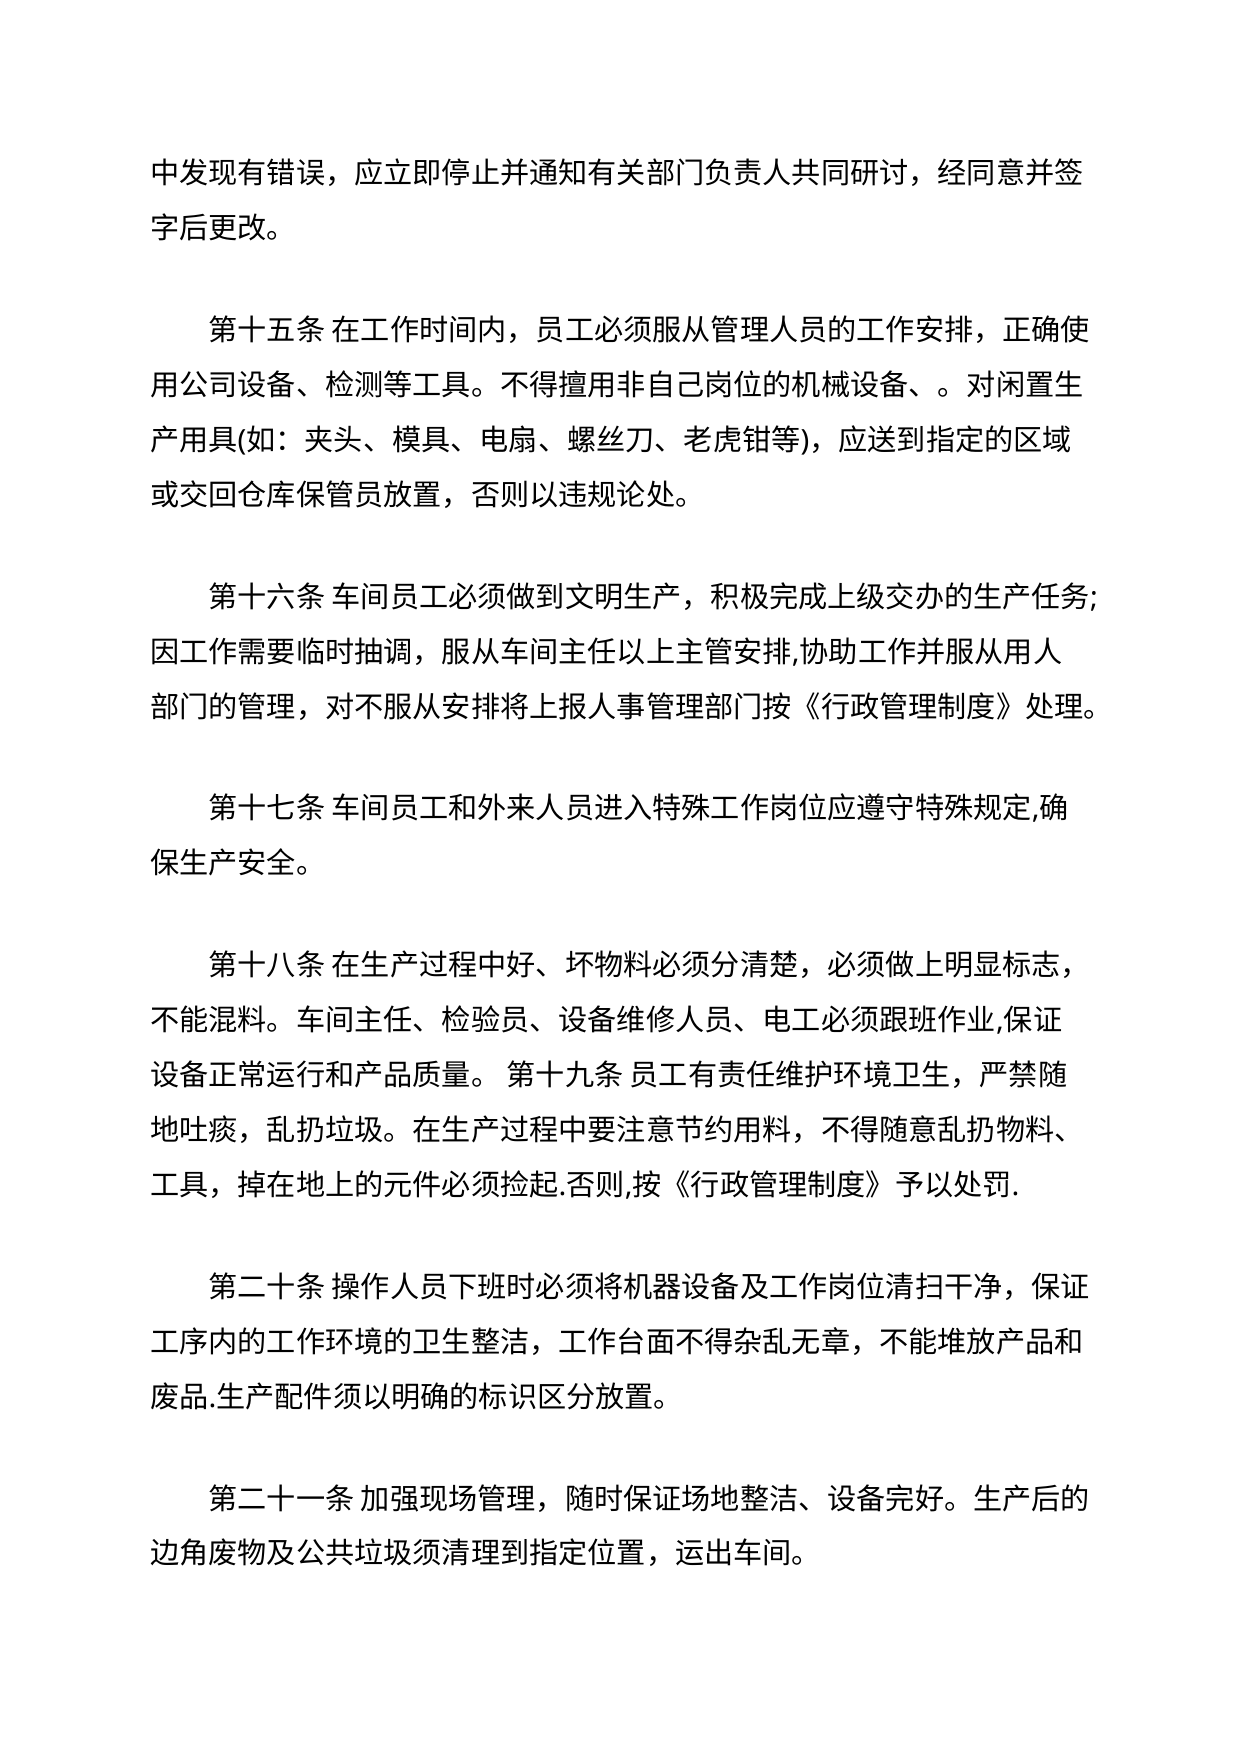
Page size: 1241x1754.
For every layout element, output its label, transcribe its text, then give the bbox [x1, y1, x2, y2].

text 第二十一条 加强现场管理，随时保证场地整洁、设备完好。生产后的边角废物及公共垃圾须清理到指定位置，运出车间。 [150, 1475, 1090, 1572]
text 第十七条 车间员工和外来人员进入特殊工作岗位应遵守特殊规定,确保生产安全。 [150, 785, 1090, 882]
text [150, 150, 1090, 247]
text 第十八条 在生产过程中好、坏物料必须分清楚，必须做上明显标志，不能混料。车间主任、检验员、设备维修人员、电工必须跟班作业,保证设备正常运行和产品质量。 第十九条 员工有责任维护环境卫生，严禁随地吐痰，乱扔垃圾。在生产过程中要注意节约用料，不得随意乱扔物料、工具，掉在地上的元件必须捡起.否则,按《行政管理制度》予以处罚. [150, 942, 1090, 1204]
text 第二十条 操作人员下班时必须将机器设备及工作岗位清扫干净，保证工序内的工作环境的卫生整洁，工作台面不得杂乱无章，不能堆放产品和废品.生产配件须以明确的标识区分放置。 [150, 1263, 1090, 1416]
text 第十六条 车间员工必须做到文明生产，积极完成上级交办的生产任务;因工作需要临时抽调，服从车间主任以上主管安排,协助工作并服从用人部门的管理，对不服从安排将上报人事管理部门按《行政管理制度》处理。 [150, 573, 1090, 726]
text 第十五条 在工作时间内，员工必须服从管理人员的工作安排，正确使用公司设备、检测等工具。不得擅用非自己岗位的机械设备、。对闲置生产用具(如：夹头、模具、电扇、螺丝刀、老虎钳等)，应送到指定的区域或交回仓库保管员放置，否则以违规论处。 [150, 307, 1090, 514]
